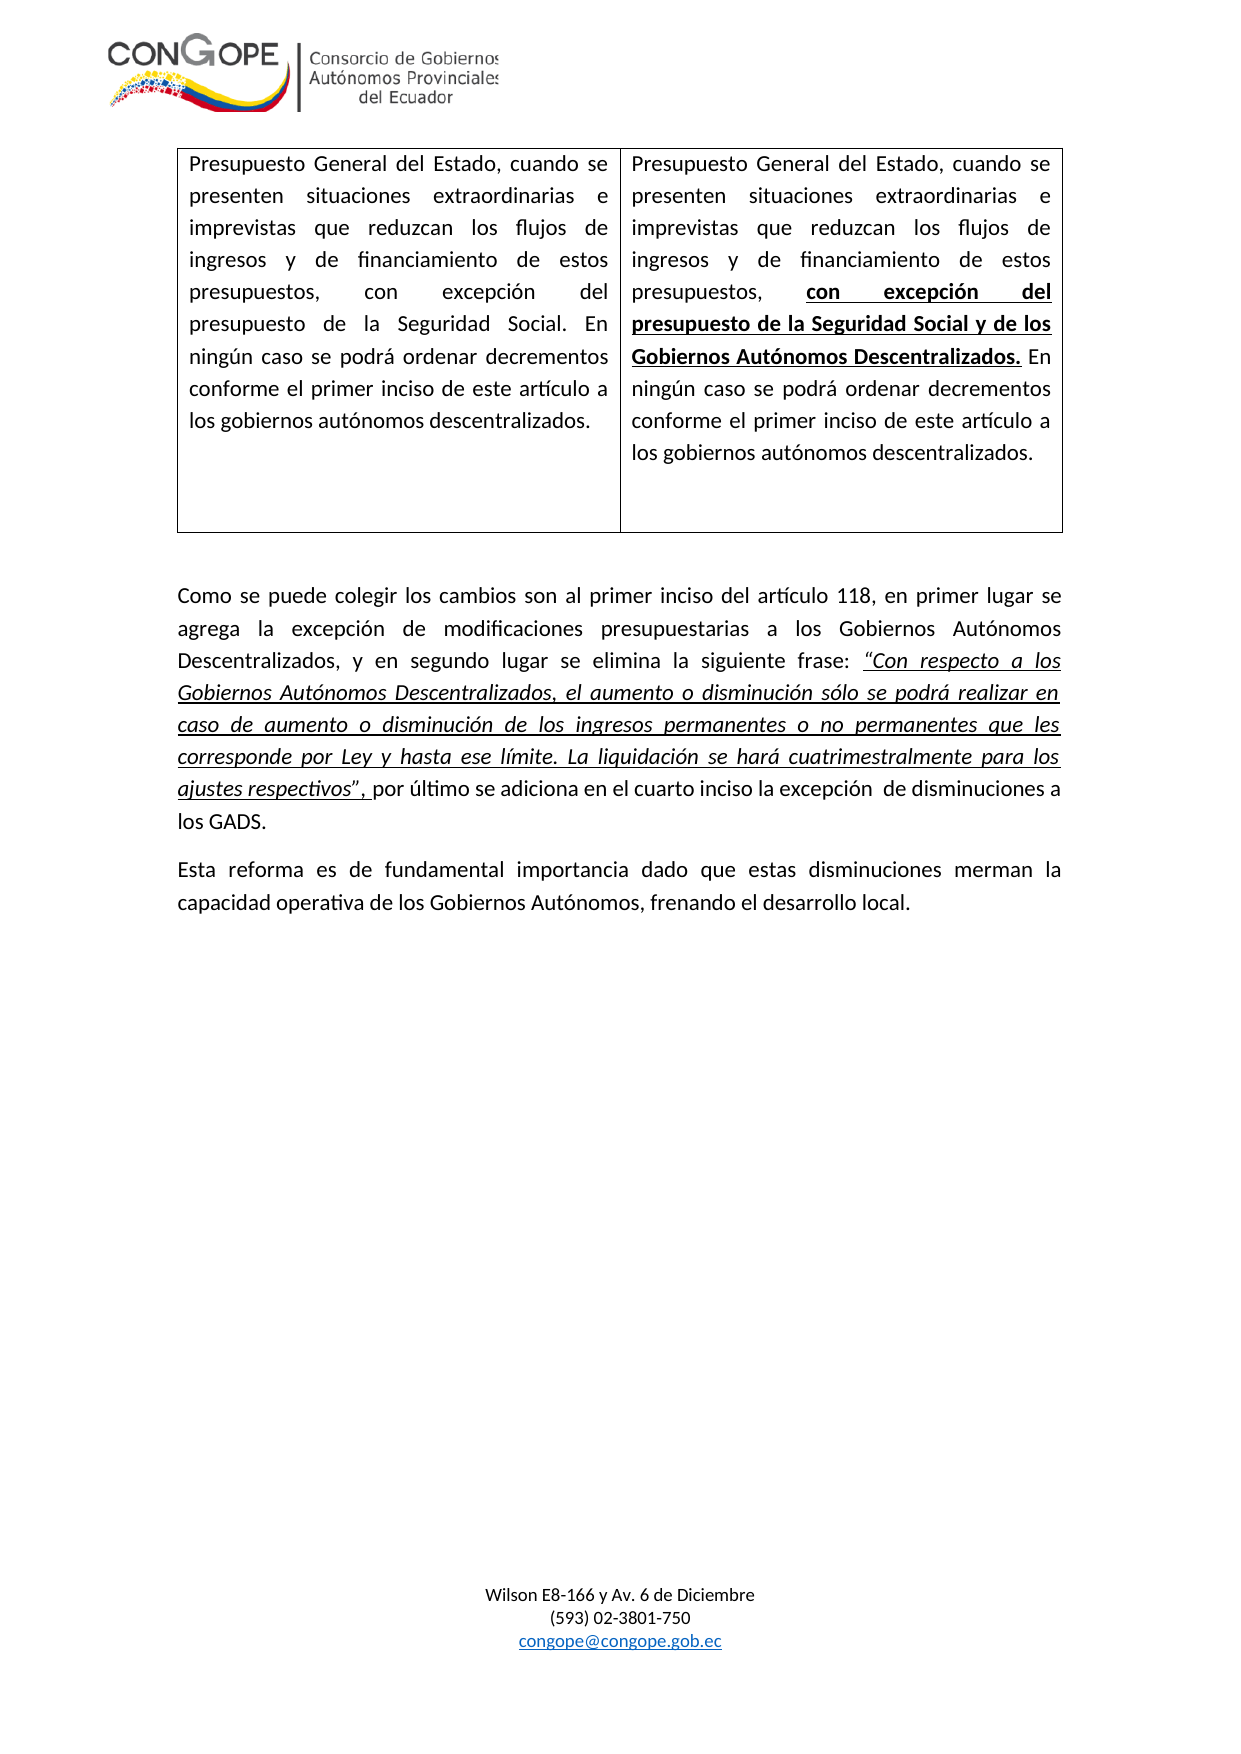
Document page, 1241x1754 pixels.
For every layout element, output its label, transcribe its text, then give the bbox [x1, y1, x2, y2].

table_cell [178, 149, 620, 532]
picture [107, 33, 498, 111]
text Como se puede colegir los cambios son al primer inciso del artículo 118, en primer lugar se agrega la excepción de modificaciones presupuestarias a los Gobiernos Autónomos Descentralizados, y en segundo lugar se elimina la siguiente frase: “Con respecto a los Gobiernos Autónomos Descentralizados, el aumento o disminución sólo se podrá realizar en caso de aumento o disminución de los ingresos permanentes o no permanentes que les corresponde por Ley y hasta ese límite. La liquidación se hará cuatrimestralmente para los ajustes respectivos”, por último se adiciona en el cuarto inciso la excepción de disminuciones a los GADS. [177, 581, 1063, 835]
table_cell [621, 149, 1062, 532]
text Esta reforma es de fundamental importancia dado que estas disminuciones merman la capacidad operativa de los Gobiernos Autónomos, frenando el desarrollo local. [177, 856, 1063, 916]
